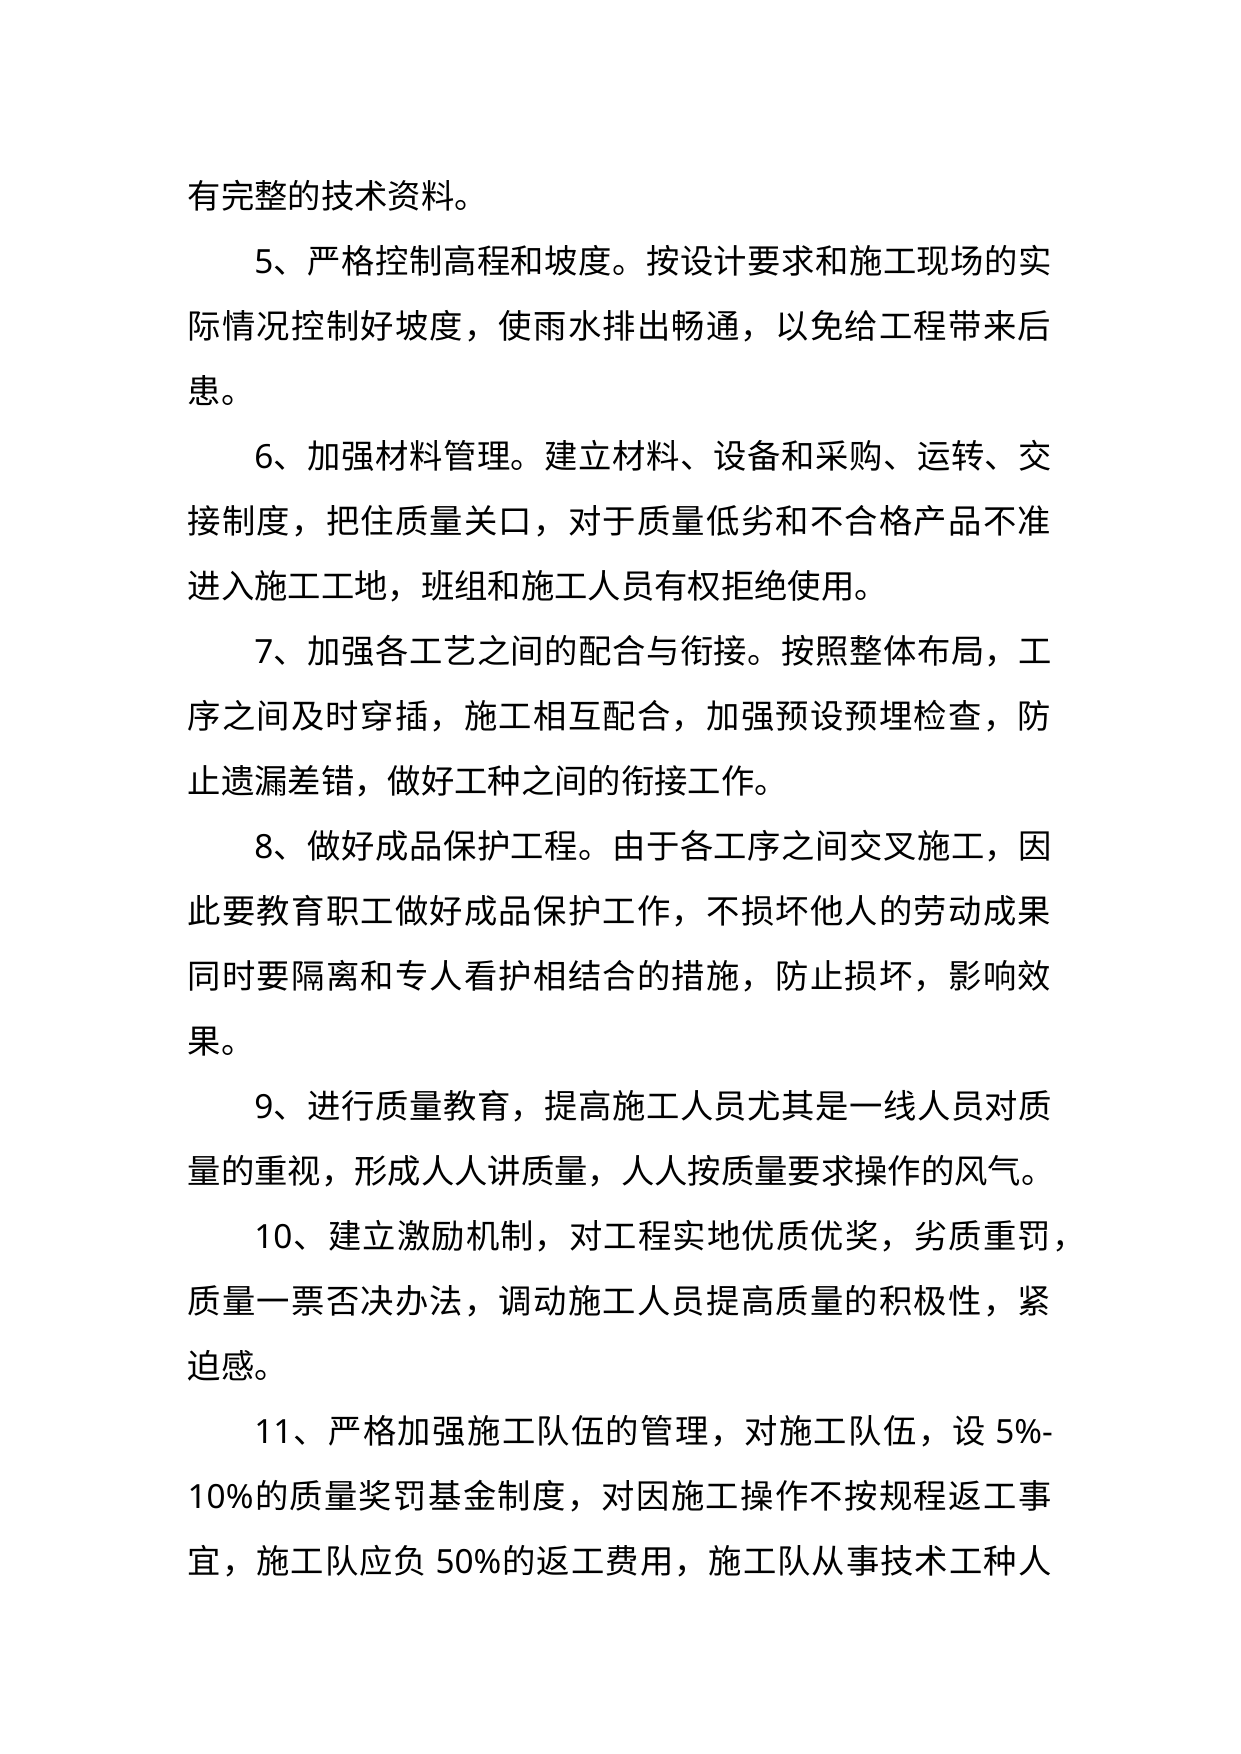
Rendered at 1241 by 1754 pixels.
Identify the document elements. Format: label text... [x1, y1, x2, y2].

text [187, 162, 1053, 227]
text 8、做好成品保护工程。由于各工序之间交叉施工，因此要教育职工做好成品保护工作，不损坏他人的劳动成果，同时要隔离和专人看护相结合的措施，防止损坏，影响效果。 [187, 812, 1053, 1072]
text 5、严格控制高程和坡度。按设计要求和施工现场的实际情况控制好坡度，使雨水排出畅通，以免给工程带来后患。 [187, 227, 1053, 422]
text 7、加强各工艺之间的配合与衔接。按照整体布局，工序之间及时穿插，施工相互配合，加强预设预埋检查，防止遗漏差错，做好工种之间的衔接工作。 [187, 617, 1053, 812]
text 10、建立激励机制，对工程实地优质优奖，劣质重罚，质量一票否决办法，调动施工人员提高质量的积极性，紧迫感。 [187, 1202, 1053, 1397]
text 9、进行质量教育，提高施工人员尤其是一线人员对质量的重视，形成人人讲质量，人人按质量要求操作的风气。 [187, 1072, 1053, 1202]
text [187, 1397, 1053, 1592]
text 6、加强材料管理。建立材料、设备和采购、运转、交接制度，把住质量关口，对于质量低劣和不合格产品不准进入施工工地，班组和施工人员有权拒绝使用。 [187, 422, 1053, 617]
